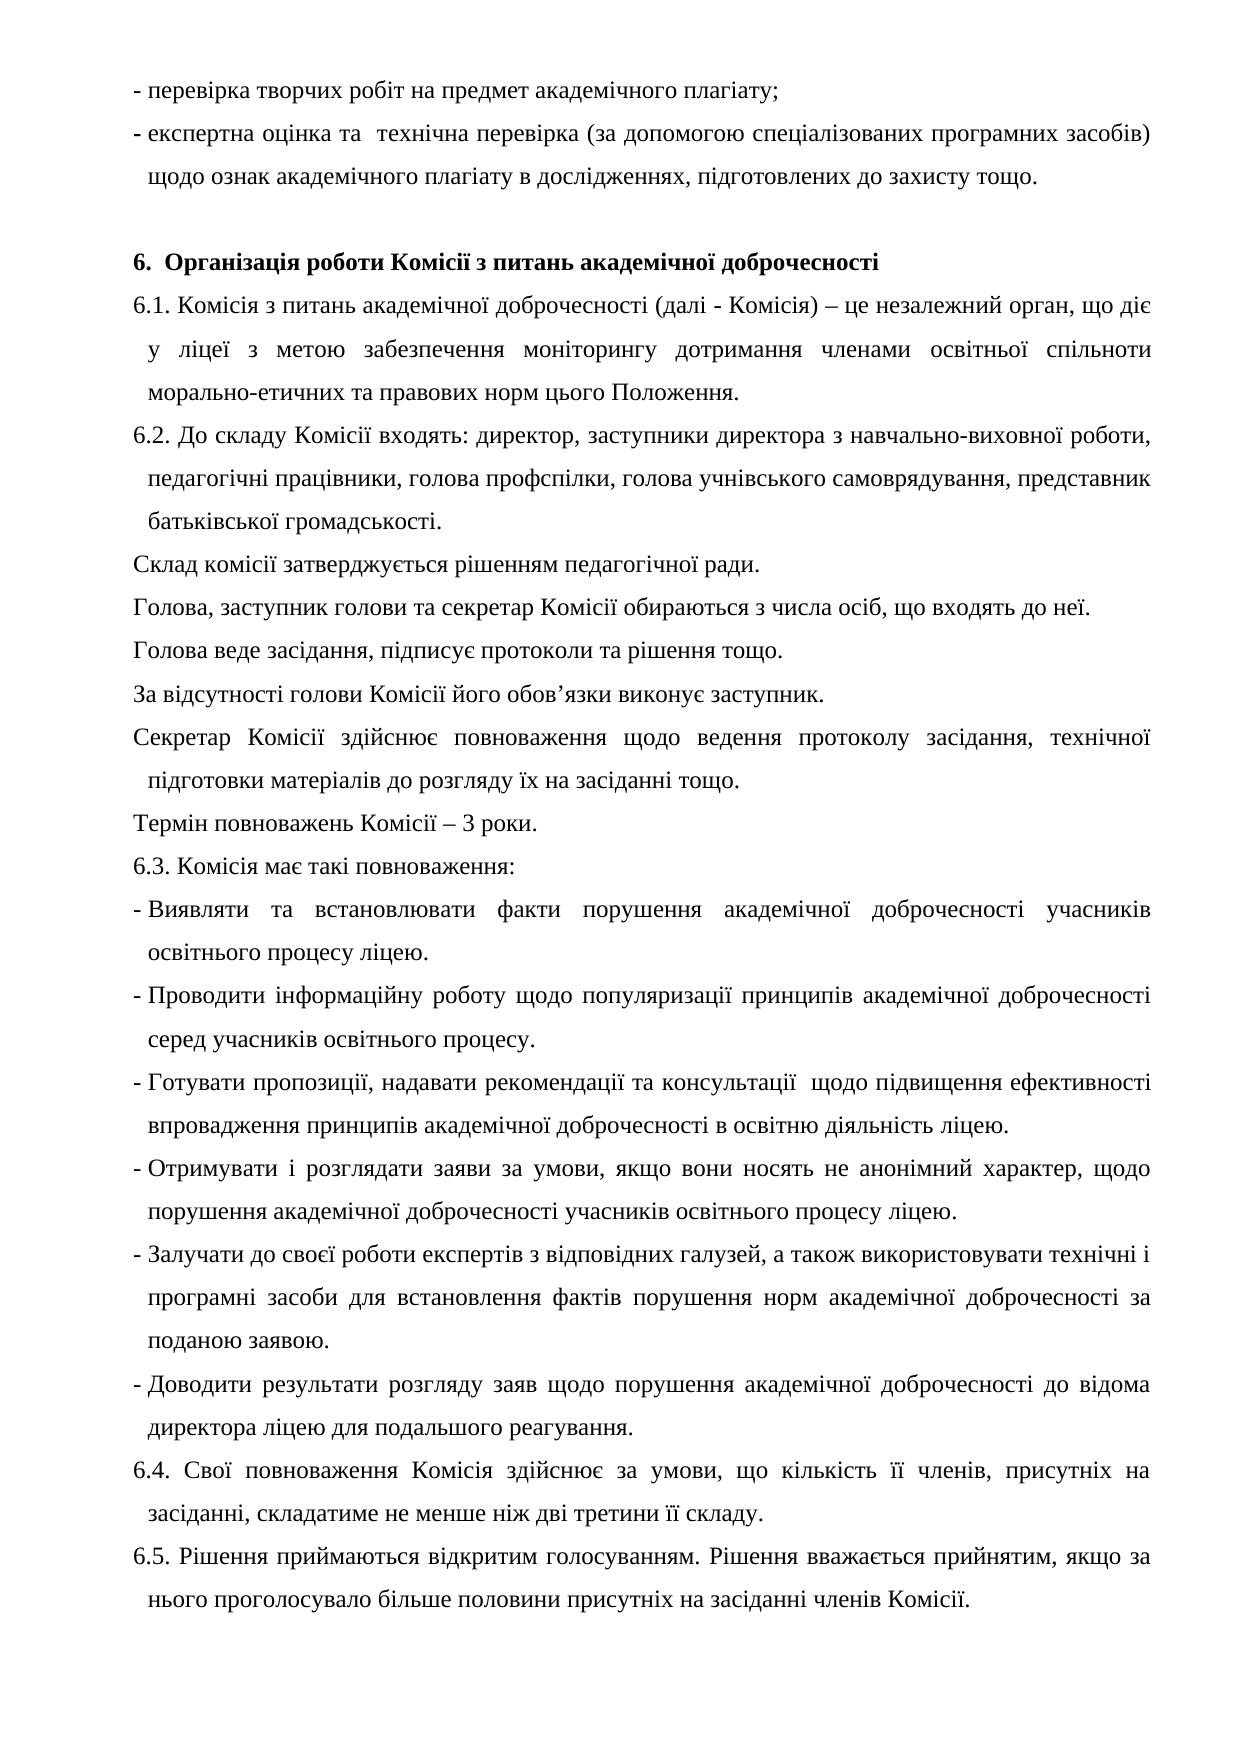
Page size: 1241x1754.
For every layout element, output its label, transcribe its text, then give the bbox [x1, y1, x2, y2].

list Отримувати і розглядати заяви за умови, якщо вони носять не анонімний характер, щодо порушення академічної доброчесності учасників освітнього процесу ліцею. [133, 1153, 1152, 1225]
text 6.4. Свої повноваження Комісія здійснює за умови, що кількість її членів, присутніх на засіданні, складатиме не менше ніж дві третини її складу. [133, 1455, 1152, 1527]
text Голова, заступник голови та секретар Комісії обираються з числа осіб, що входять до неї. [133, 592, 1152, 621]
list Доводити результати розгляду заяв щодо порушення академічної доброчесності до відома директора ліцею для подальшого реагування. [133, 1369, 1152, 1441]
text 6.1. Комісія з питань академічної доброчесності (далі - Комісія) – це незалежний орган, що діє у ліцеї з метою забезпечення моніторингу дотримання членами освітньої спільноти морально-етичних та правових норм цього Положення. [133, 291, 1152, 406]
list Виявляти та встановлювати факти порушення академічної доброчесності учасників освітнього процесу ліцею. [133, 894, 1152, 966]
text За відсутності голови Комісії його обов’язки виконує заступник. [133, 679, 1152, 707]
list Готувати пропозиції, надавати рекомендації та консультації щодо підвищення ефективності впровадження принципів академічної доброчесності в освітню діяльність ліцею. [133, 1067, 1152, 1139]
list Залучати до своєї роботи експертів з відповідних галузей, а також використовувати технічні і програмні засоби для встановлення фактів порушення норм академічної доброчесності за поданою заявою. [133, 1239, 1152, 1354]
text 6.5. Рішення приймаються відкритим голосуванням. Рішення вважається прийнятим, якщо за нього проголосувало більше половини присутніх на засіданні членів Комісії. [133, 1541, 1152, 1613]
text 6.3. Комісія має такі повноваження: [133, 851, 1152, 880]
text 6.2. До складу Комісії входять: директор, заступники директора з навчально-виховної роботи, педагогічні працівники, голова профспілки, голова учнівського самоврядування, представник батьківської громадськості. [133, 420, 1152, 535]
list перевірка творчих робіт на предмет академічного плагіату; [133, 75, 1152, 104]
text Термін повноважень Комісії – 3 роки. [133, 808, 1152, 837]
list експертна оцінка та технічна перевірка (за допомогою спеціалізованих програмних засобів) щодо ознак академічного плагіату в дослідженнях, підготовлених до захисту тощо. [133, 118, 1152, 190]
text 6. Організація роботи Комісії з питань академічної доброчесності [133, 247, 1152, 276]
text Секретар Комісії здійснює повноваження щодо ведення протоколу засідання, технічної підготовки матеріалів до розгляду їх на засіданні тощо. [133, 722, 1152, 794]
list Проводити інформаційну роботу щодо популяризації принципів академічної доброчесності серед учасників освітнього процесу. [133, 981, 1152, 1052]
text Склад комісії затверджується рішенням педагогічної ради. [133, 549, 1152, 578]
text Голова веде засідання, підписує протоколи та рішення тощо. [133, 636, 1152, 664]
